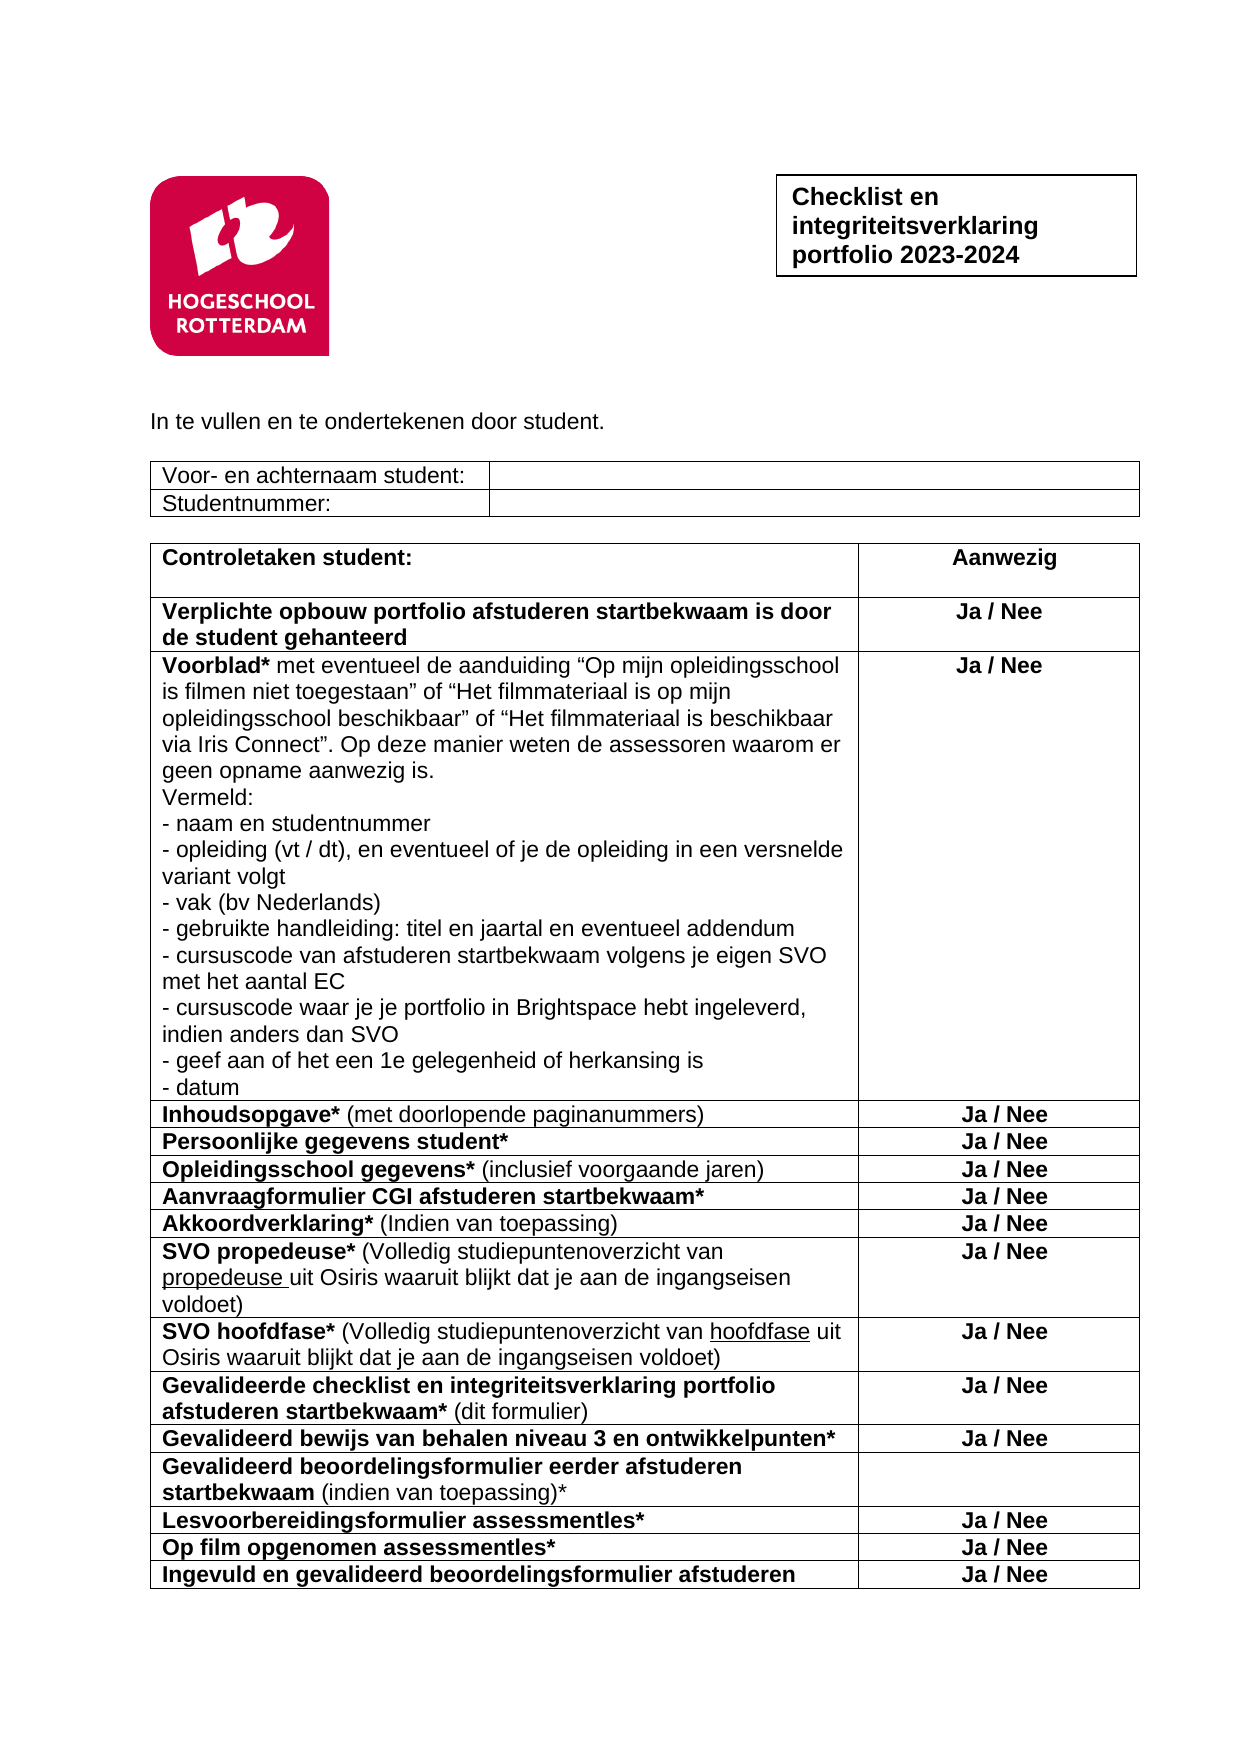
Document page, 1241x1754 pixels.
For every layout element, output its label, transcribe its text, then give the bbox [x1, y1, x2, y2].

text In te vullen en te ondertekenen door student. [150, 408, 1090, 435]
table_cell Verplichte opbouw portfolio afstuderen startbekwaam is door de student gehanteerd [151, 598, 858, 651]
table_cell Op film opgenomen assessmentles* [151, 1534, 858, 1560]
table_cell Ja / Nee [859, 1183, 1139, 1209]
table_cell [490, 490, 1139, 516]
table_cell Persoonlijke gegevens student* [151, 1128, 858, 1154]
table_header [490, 462, 1139, 488]
table_cell SVO hoofdfase* (Volledig studiepuntenoverzicht van hoofdfase uit Osiris waaruit blijkt dat je aan de ingangseisen voldoet) [151, 1318, 858, 1371]
table_cell Ja / Nee [859, 1561, 1139, 1588]
table_cell Ja / Nee [859, 1210, 1139, 1237]
table_cell Ja / Nee [859, 1156, 1139, 1182]
table_cell Ja / Nee [859, 1425, 1139, 1452]
table_cell Studentnummer: [151, 490, 489, 516]
table_cell Ja / Nee [859, 652, 1139, 1100]
table_cell SVO propedeuse* (Volledig studiepuntenoverzicht van propedeuse uit Osiris waaruit blijkt dat je aan de ingangseisen voldoet) [151, 1238, 858, 1317]
table_cell Ja / Nee [859, 1318, 1139, 1371]
table_header Controletaken student: [151, 544, 858, 597]
table_header Voor- en achternaam student: [151, 462, 489, 488]
picture [150, 176, 330, 356]
table_cell Ja / Nee [859, 1101, 1139, 1127]
table_cell Voorblad* met eventueel de aanduiding “Op mijn opleidingsschool is filmen niet toegestaan” of “Het filmmateriaal is op mijn opleidingsschool beschikbaar” of “Het filmmateriaal is beschikbaar via Iris Connect”. Op deze manier weten de assessoren waarom er geen opname aanwezig is. Vermeld: - naam en studentnummer - opleiding (vt / dt), en eventueel of je de opleiding in een versnelde variant volgt - vak (bv Nederlands) - gebruikte handleiding: titel en jaartal en eventueel addendum - cursuscode van afstuderen startbekwaam volgens je eigen SVO met het aantal EC - cursuscode waar je je portfolio in Brightspace hebt ingeleverd, indien anders dan SVO - geef aan of het een 1e gelegenheid of herkansing is - datum [151, 652, 858, 1100]
table_cell Ja / Nee [859, 598, 1139, 651]
table_cell Gevalideerd beoordelingsformulier eerder afstuderen startbekwaam (indien van toepassing)* [151, 1453, 858, 1506]
table_cell [859, 1453, 1139, 1506]
table_cell Ja / Nee [859, 1372, 1139, 1424]
table_cell Inhoudsopgave* (met doorlopende paginanummers) [151, 1101, 858, 1127]
table_cell Lesvoorbereidingsformulier assessmentles* [151, 1507, 858, 1533]
table_cell Gevalideerde checklist en integriteitsverklaring portfolio afstuderen startbekwaam* (dit formulier) [151, 1372, 858, 1424]
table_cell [151, 1561, 858, 1588]
table_cell Ja / Nee [859, 1128, 1139, 1154]
table_header Aanwezig [859, 544, 1139, 597]
table_cell Ja / Nee [859, 1238, 1139, 1317]
table_cell Aanvraagformulier CGI afstuderen startbekwaam* [151, 1183, 858, 1209]
table_cell Ja / Nee [859, 1507, 1139, 1533]
table_cell Opleidingsschool gegevens* (inclusief voorgaande jaren) [151, 1156, 858, 1182]
table_cell Akkoordverklaring* (Indien van toepassing) [151, 1210, 858, 1237]
table_cell Gevalideerd bewijs van behalen niveau 3 en ontwikkelpunten* [151, 1425, 858, 1452]
table_cell Ja / Nee [859, 1534, 1139, 1560]
